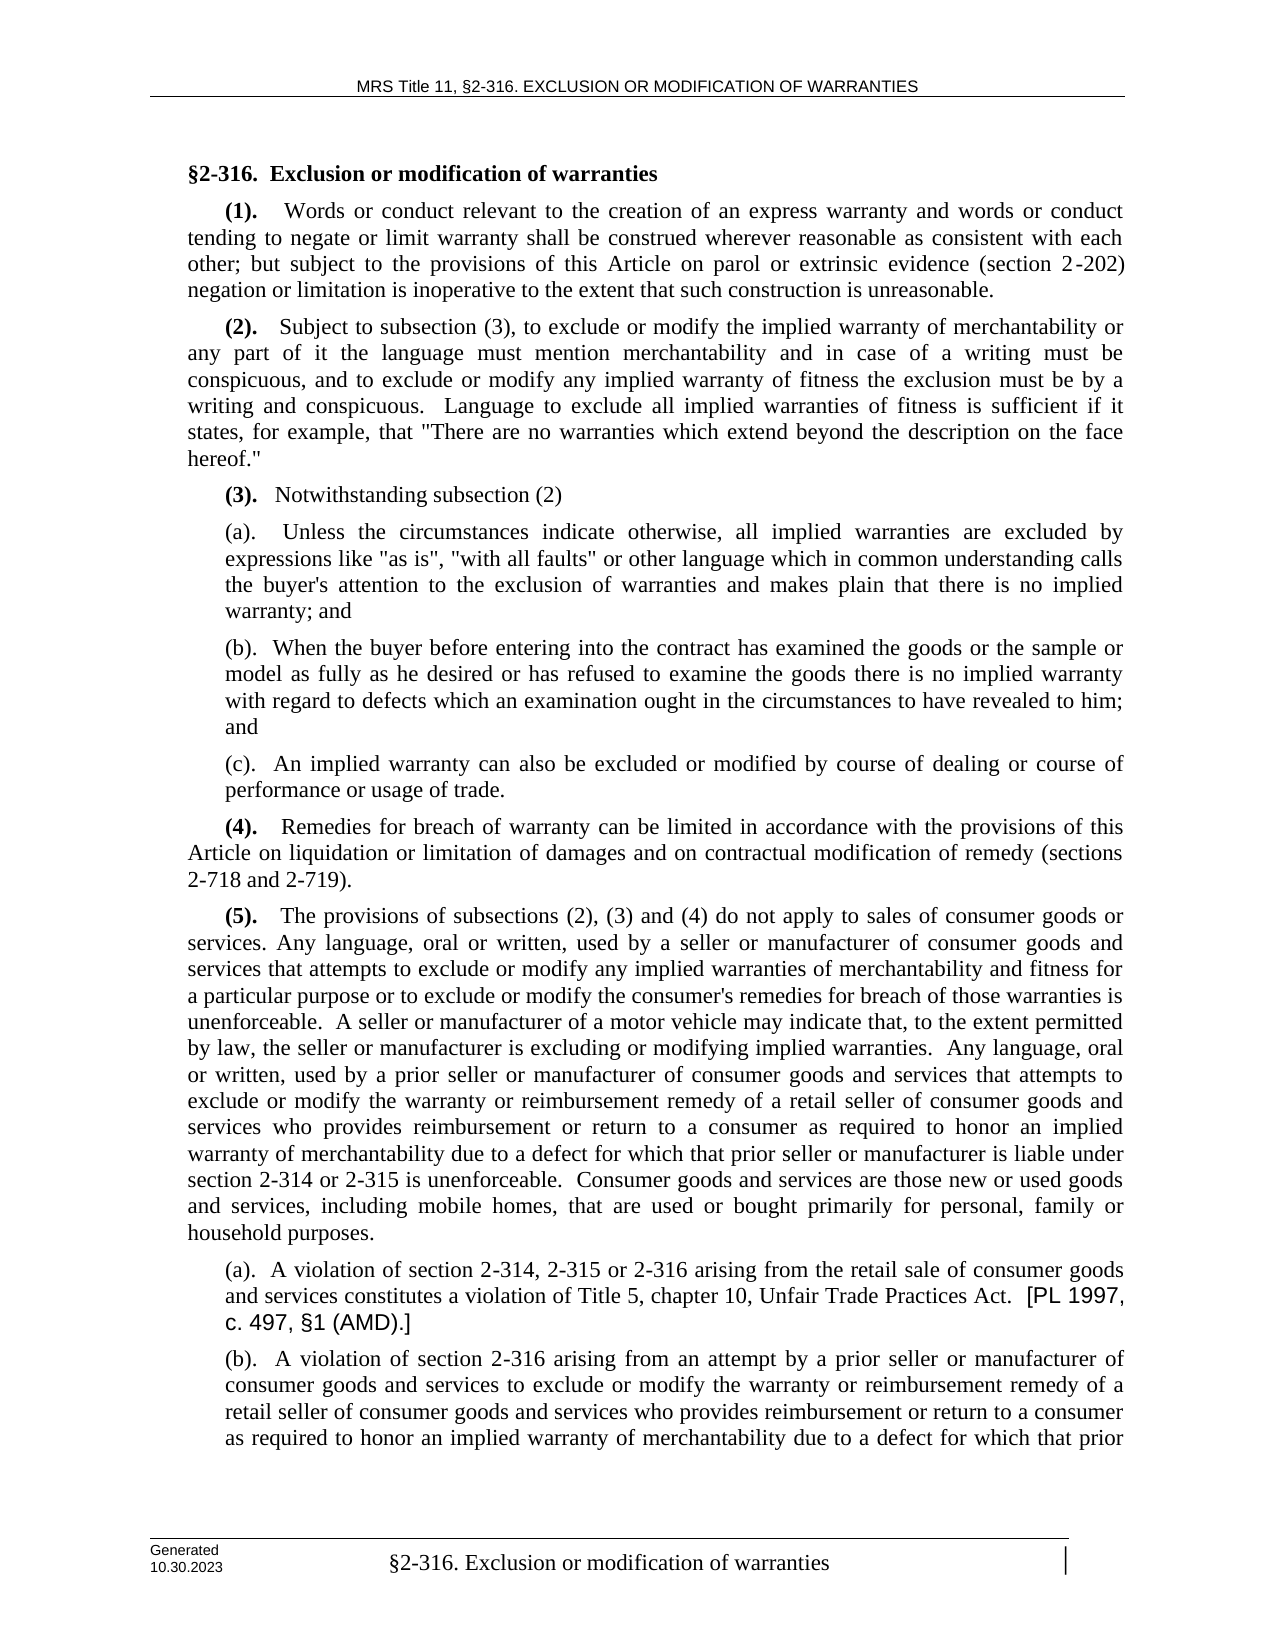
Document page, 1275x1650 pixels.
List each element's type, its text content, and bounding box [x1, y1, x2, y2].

text (5). The provisions of subsections (2), (3) and (4) do not apply to sales of consumer goods or services. Any language, oral or written, used by a seller or manufacturer of consumer goods and services that attempts to exclude or modify any implied warranties of merchantability and fitness for a particular purpose or to exclude or modify the consumer's remedies for breach of those warranties is unenforceable. A seller or manufacturer of a motor vehicle may indicate that, to the extent permitted by law, the seller or manufacturer is excluding or modifying implied warranties. Any language, oral or written, used by a prior seller or manufacturer of consumer goods and services that attempts to exclude or modify the warranty or reimbursement remedy of a retail seller of consumer goods and services who provides reimbursement or return to a consumer as required to honor an implied warranty of merchantability due to a defect for which that prior seller or manufacturer is liable under section 2‑314 or 2‑315 is unenforceable. Consumer goods and services are those new or used goods and services, including mobile homes, that are used or bought primarily for personal, family or household purposes. [187, 903, 1125, 1245]
text (2). Subject to subsection (3), to exclude or modify the implied warranty of merchantability or any part of it the language must mention merchantability and in case of a writing must be conspicuous, and to exclude or modify any implied warranty of fitness the exclusion must be by a writing and conspicuous. Language to exclude all implied warranties of fitness is sufficient if it states, for example, that "There are no warranties which extend beyond the description on the face hereof." [187, 313, 1125, 471]
text (3). Notwithstanding subsection (2) [187, 482, 1125, 508]
text §2-316. Exclusion or modification of warranties [187, 160, 1125, 187]
text (a). A violation of section 2‑314, 2‑315 or 2‑316 arising from the retail sale of consumer goods and services constitutes a violation of Title 5, chapter 10, Unfair Trade Practices Act. [PL 1997, c. 497, §1 (AMD).] [225, 1256, 1125, 1335]
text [225, 1345, 1125, 1451]
text (c). An implied warranty can also be excluded or modified by course of dealing or course of performance or usage of trade. [225, 750, 1125, 803]
text (1). Words or conduct relevant to the creation of an express warranty and words or conduct tending to negate or limit warranty shall be construed wherever reasonable as consistent with each other; but subject to the provisions of this Article on parol or extrinsic evidence (section 2‑202) negation or limitation is inoperative to the extent that such construction is unreasonable. [187, 197, 1125, 303]
text (b). When the buyer before entering into the contract has examined the goods or the sample or model as fully as he desired or has refused to examine the goods there is no implied warranty with regard to defects which an examination ought in the circumstances to have revealed to him; and [225, 634, 1125, 739]
text (a). Unless the circumstances indicate otherwise, all implied warranties are excluded by expressions like "as is", "with all faults" or other language which in common understanding calls the buyer's attention to the exclusion of warranties and makes plain that there is no implied warranty; and [225, 518, 1125, 624]
text (4). Remedies for breach of warranty can be limited in accordance with the provisions of this Article on liquidation or limitation of damages and on contractual modification of remedy (sections 2‑718 and 2‑719). [187, 813, 1125, 892]
